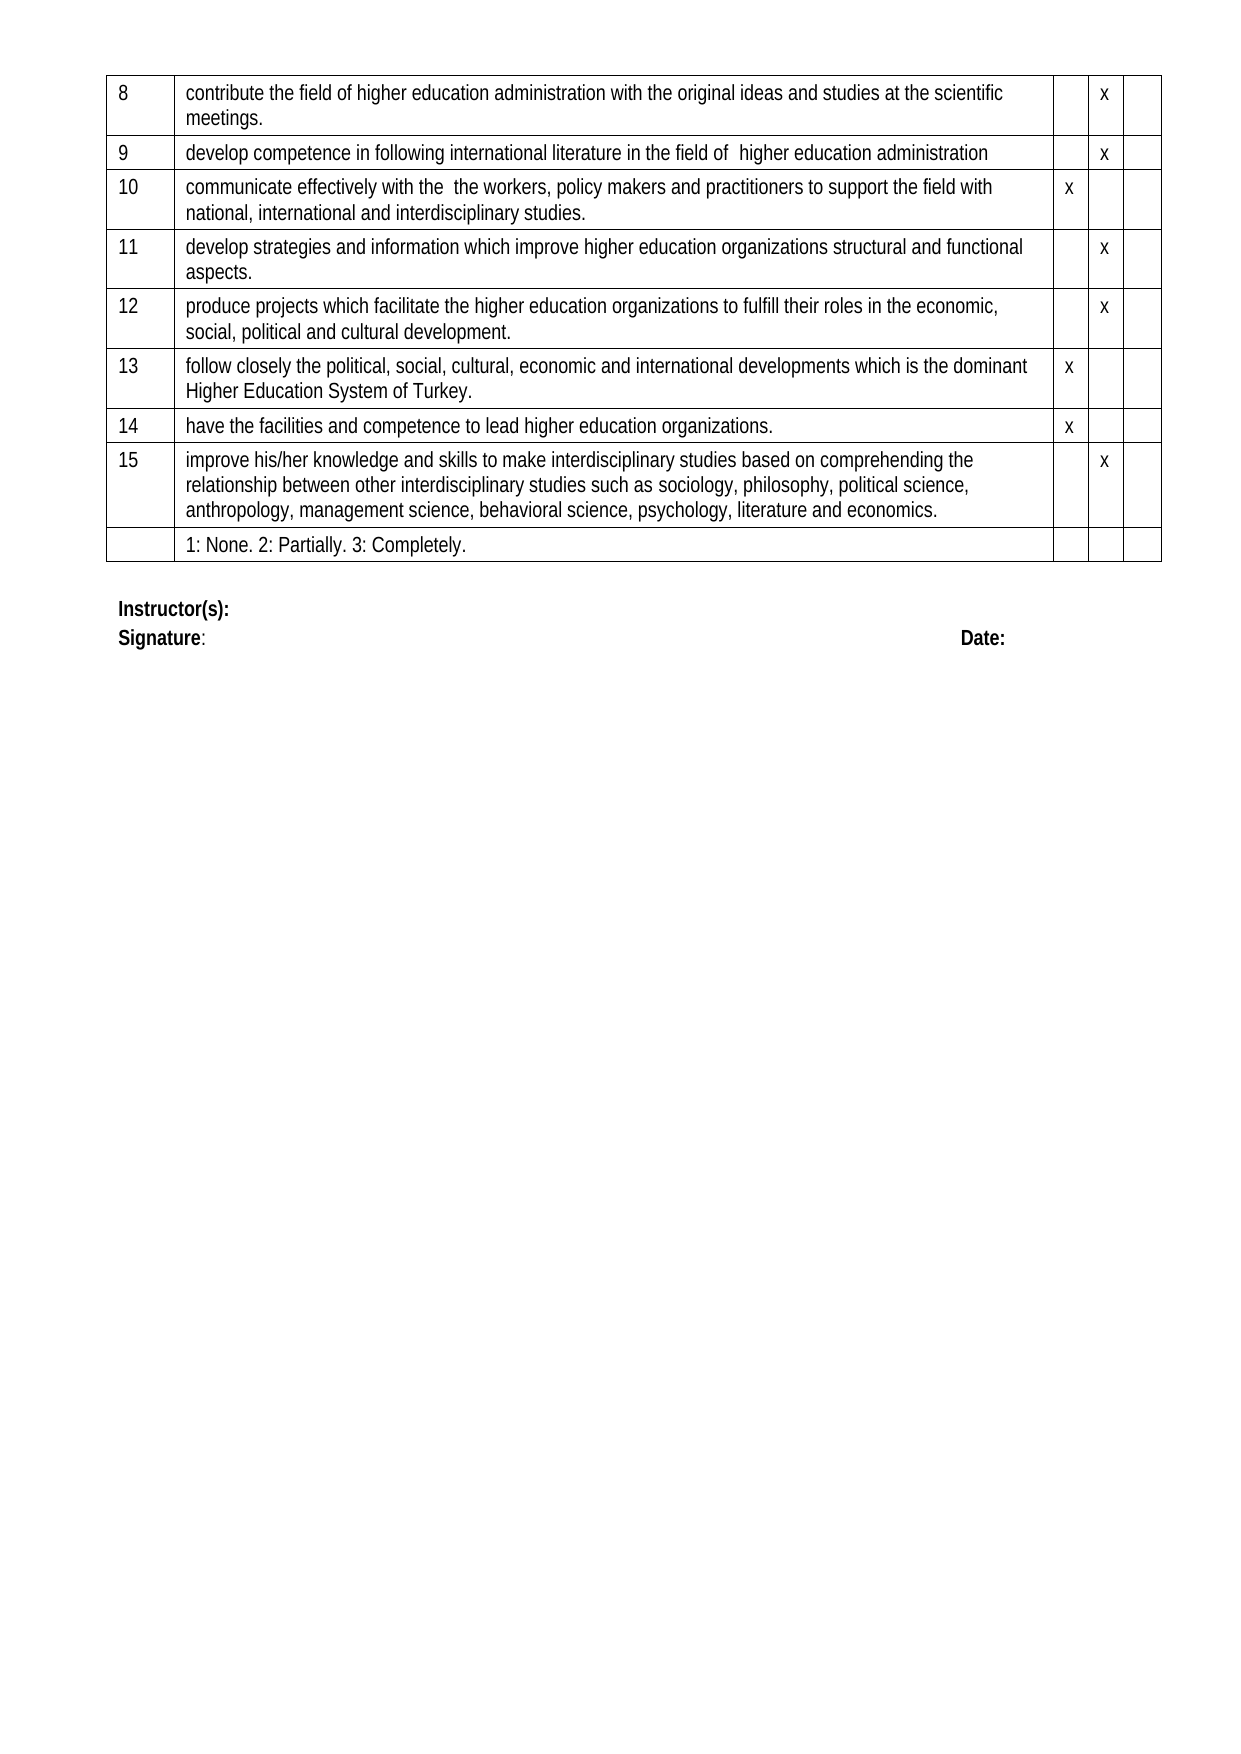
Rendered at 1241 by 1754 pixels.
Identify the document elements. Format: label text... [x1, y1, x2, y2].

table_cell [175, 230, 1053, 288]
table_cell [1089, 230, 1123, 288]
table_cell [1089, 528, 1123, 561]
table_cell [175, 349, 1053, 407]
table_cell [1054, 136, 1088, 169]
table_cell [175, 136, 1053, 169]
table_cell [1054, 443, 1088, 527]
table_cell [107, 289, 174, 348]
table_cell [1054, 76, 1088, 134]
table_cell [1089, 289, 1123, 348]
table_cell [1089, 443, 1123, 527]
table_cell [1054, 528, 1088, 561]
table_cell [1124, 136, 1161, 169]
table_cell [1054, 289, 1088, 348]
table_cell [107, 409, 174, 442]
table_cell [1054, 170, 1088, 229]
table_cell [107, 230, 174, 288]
text Instructor(s): [118, 596, 1122, 621]
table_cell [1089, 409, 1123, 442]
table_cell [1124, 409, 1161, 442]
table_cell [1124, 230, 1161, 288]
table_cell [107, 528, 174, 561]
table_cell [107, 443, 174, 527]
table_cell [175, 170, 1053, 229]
text Signature: Date: [118, 625, 1122, 650]
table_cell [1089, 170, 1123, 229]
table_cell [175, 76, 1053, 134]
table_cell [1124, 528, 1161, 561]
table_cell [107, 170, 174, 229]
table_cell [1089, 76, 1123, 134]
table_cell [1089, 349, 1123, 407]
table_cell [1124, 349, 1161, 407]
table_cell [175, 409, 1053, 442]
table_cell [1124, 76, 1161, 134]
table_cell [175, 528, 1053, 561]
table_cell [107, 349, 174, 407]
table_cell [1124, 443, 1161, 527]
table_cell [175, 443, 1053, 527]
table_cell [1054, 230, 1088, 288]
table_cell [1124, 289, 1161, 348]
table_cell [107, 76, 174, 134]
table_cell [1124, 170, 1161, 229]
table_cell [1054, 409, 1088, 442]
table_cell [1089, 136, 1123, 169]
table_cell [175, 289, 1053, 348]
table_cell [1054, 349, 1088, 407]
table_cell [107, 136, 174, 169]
